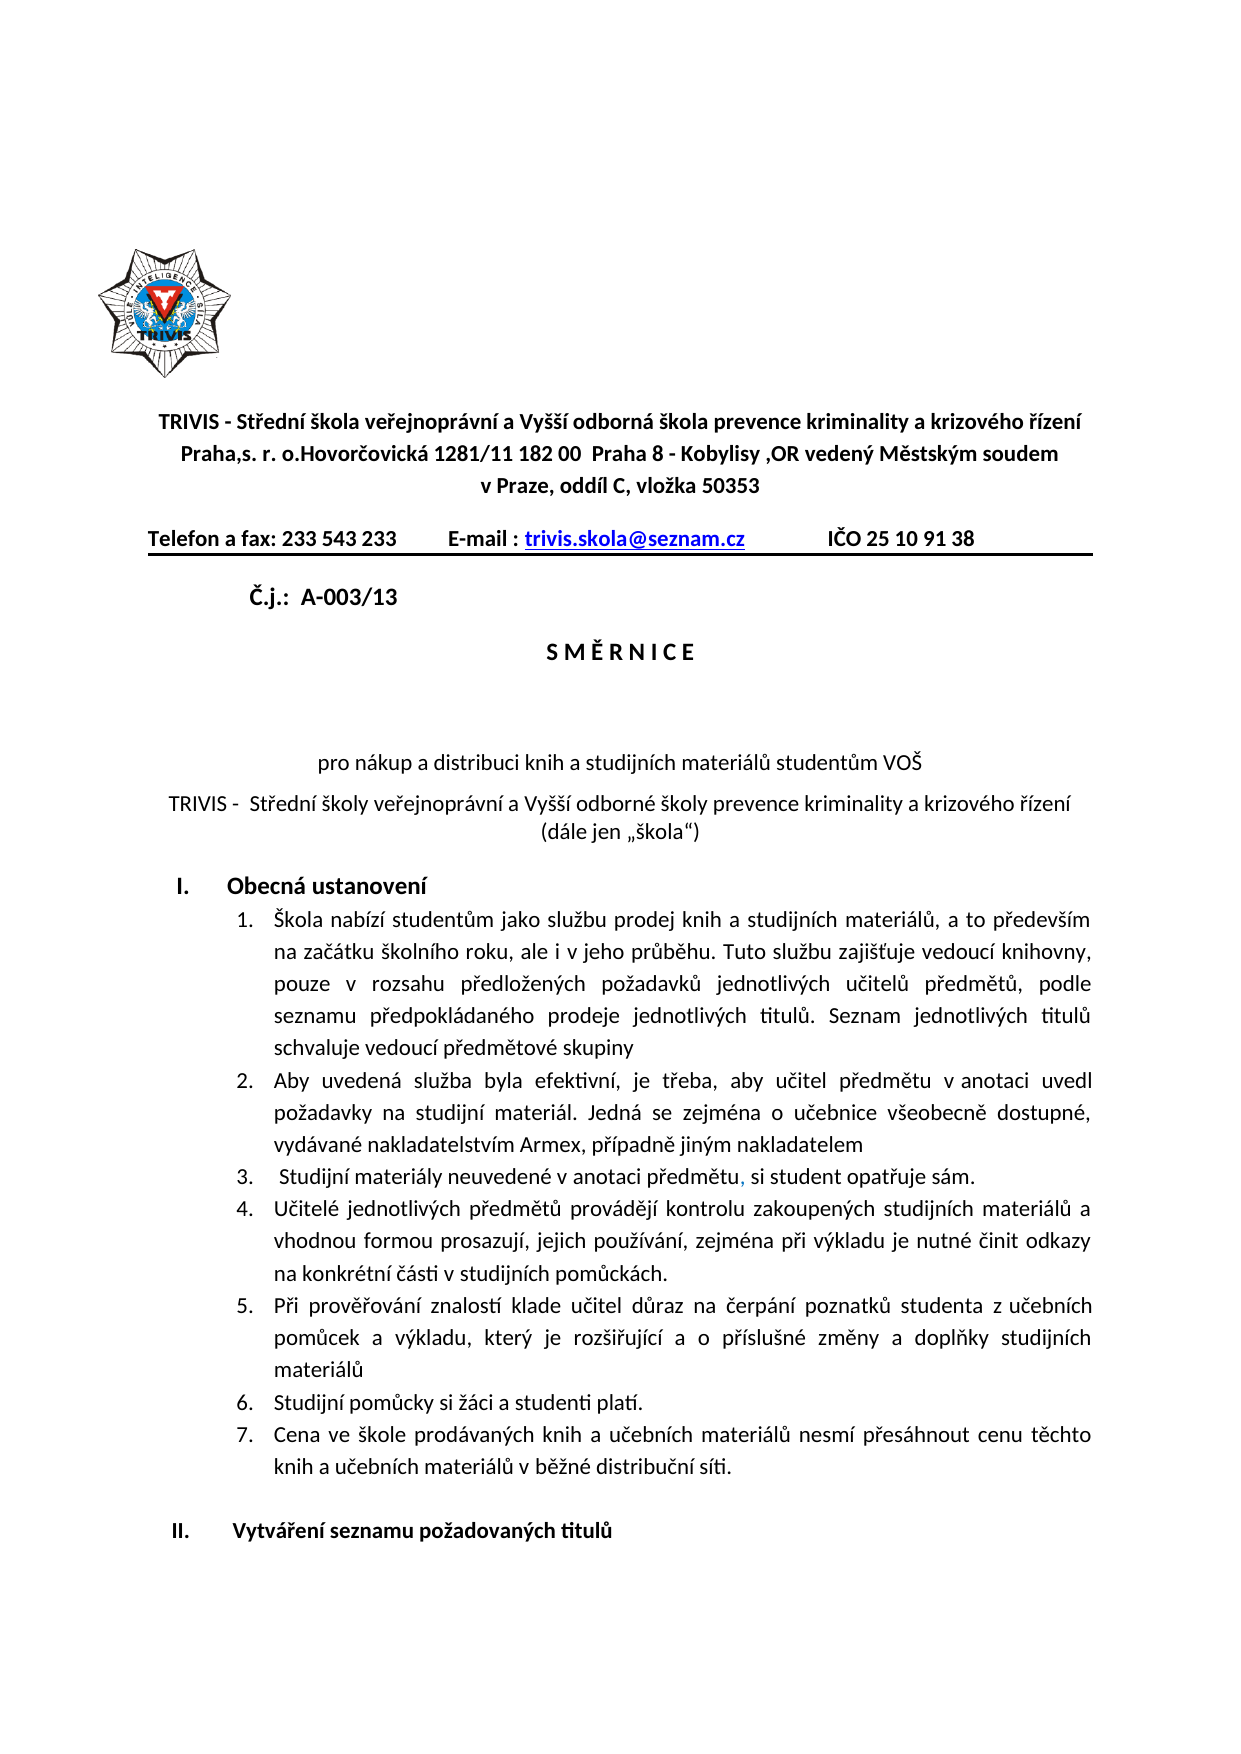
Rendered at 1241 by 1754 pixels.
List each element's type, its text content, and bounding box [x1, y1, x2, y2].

list Vytváření seznamu požadovaných titulů [190, 1516, 1093, 1544]
text Č.j.: A-003/13 [148, 581, 1093, 611]
picture [98, 249, 231, 378]
list Obecná ustanovení [189, 870, 1093, 900]
text Telefon a fax: 233 543 233 E-mail : trivis.skola@seznam.cz IČO 25 10 91 38 [148, 524, 1093, 553]
text TRIVIS - Střední škola veřejnoprávní a Vyšší odborná škola prevence kriminality a krizového řízení Praha,s. r. o.Hovorčovická 1281/11 182 00 Praha 8 - Kobylisy ,OR vedený Městským soudem v Praze, oddíl C, vložka 50353 [148, 259, 1093, 499]
list Studijní pomůcky si žáci a studenti platí. [236, 1388, 1093, 1416]
text TRIVIS - Střední školy veřejnoprávní a Vyšší odborné školy prevence kriminality a krizového řízení (dále jen „škola“) [148, 789, 1093, 845]
list Cena ve škole prodávaných knih a učebních materiálů nesmí přesáhnout cenu těchto knih a učebních materiálů v běžné distribuční síti. [236, 1420, 1093, 1480]
list Při prověřování znalostí klade učitel důraz na čerpání poznatků studenta z učebních pomůcek a výkladu, který je rozšiřující a o příslušné změny a doplňky studijních materiálů [236, 1291, 1093, 1383]
list Aby uvedená služba byla efektivní, je třeba, aby učitel předmětu v anotaci uvedl požadavky na studijní materiál. Jedná se zejména o učebnice všeobecně dostupné, vydávané nakladatelstvím Armex, případně jiným nakladatelem [236, 1066, 1093, 1158]
list Učitelé jednotlivých předmětů provádějí kontrolu zakoupených studijních materiálů a vhodnou formou prosazují, jejich používání, zejména při výkladu je nutné činit odkazy na konkrétní části v studijních pomůckách. [236, 1194, 1093, 1287]
text S M Ě R N I C E [148, 637, 1093, 667]
list Studijní materiály neuvedené v anotaci předmětu, si student opatřuje sám. [236, 1162, 1093, 1190]
text pro nákup a distribuci knih a studijních materiálů studentům VOŠ [148, 748, 1093, 776]
list Škola nabízí studentům jako službu prodej knih a studijních materiálů, a to především na začátku školního roku, ale i v jeho průběhu. Tuto službu zajišťuje vedoucí knihovny, pouze v rozsahu předložených požadavků jednotlivých učitelů předmětů, podle seznamu předpokládaného prodeje jednotlivých titulů. Seznam jednotlivých titulů schvaluje vedoucí předmětové skupiny [236, 905, 1093, 1062]
